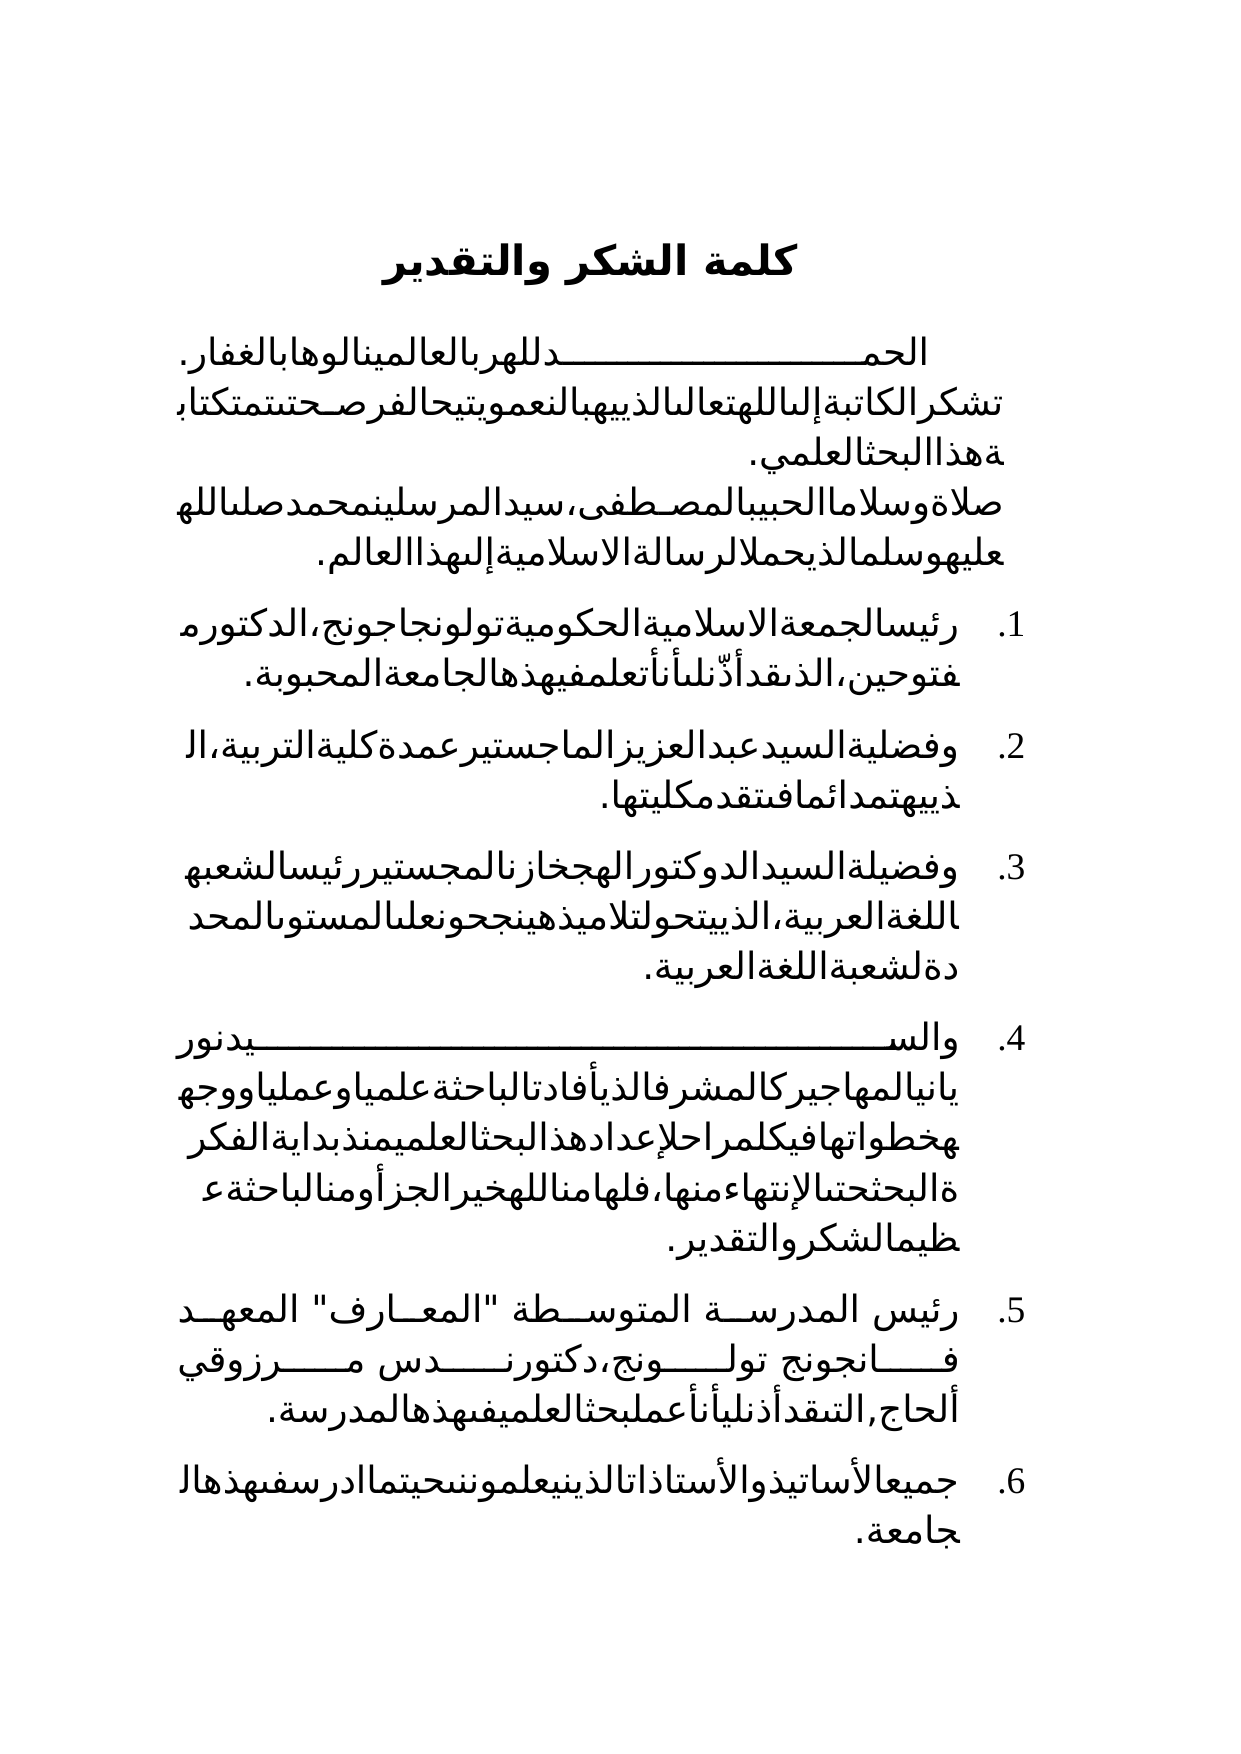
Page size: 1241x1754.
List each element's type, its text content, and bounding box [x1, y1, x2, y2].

list وفضيلةالسيدالدوكتورالهجخازنالمجستيررئيسالشعبهاللغةالعربية،الذييتحولتلاميذهينجحونعلىالمستوىالمحددةلشعبةاللغةالعربية. [177, 844, 997, 988]
list رئيس المدرسة المتوسطة "المعارف" المعهد فانجونج تولونج،دكتورندس مرزوقي ألحاج,التىقدأذنليأنأعملبحثالعلميفىهذهالمدرسة. [177, 1287, 997, 1431]
list رئيسالجمعةالاسلاميةالحكوميةتولونجاجونج،الدكتورمفتوحين،الذىقدأذّنلىأنأتعلمفيهذهالجامعةالمحبوبة. [177, 602, 997, 696]
list جميعالأساتيذوالأستاذاتالذينيعلموننىحيتماادرسفىهذهالجامعة. [177, 1458, 997, 1552]
list وفضليةالسيدعبدالعزيزالماجستيرعمدةكليةالتربية،الذييهتمدائمافىتقدمكليتها. [177, 723, 997, 817]
list والسيدنور يانيالمهاجيركالمشرفالذيأفادتالباحثةعلمياوعملياووجههخطواتهافيكلمراحلإعدادهذالبحثالعلميمنذبدايةالفكرةالبحثحتىالإنتهاءمنها،فلهامناللهخيرالجزأومنالباحثةعظيمالشكروالتقدير. [177, 1016, 997, 1260]
text كلمة الشكر والتقدير [177, 236, 1004, 285]
text الحمدللهربالعالمينالوهابالغفار. تشكرالكاتبةإلىاللهتعالىالذييهبالنعمويتيحالفرصحتىتمتكتابةهذاالبحثالعلمي. صلاةوسلاماالحبيبالمصطفى،سيدالمرسلينمحمدصلىاللهعليهوسلمالذيحملالرسالةالاسلاميةإلىهذاالعالم. [177, 330, 1004, 574]
